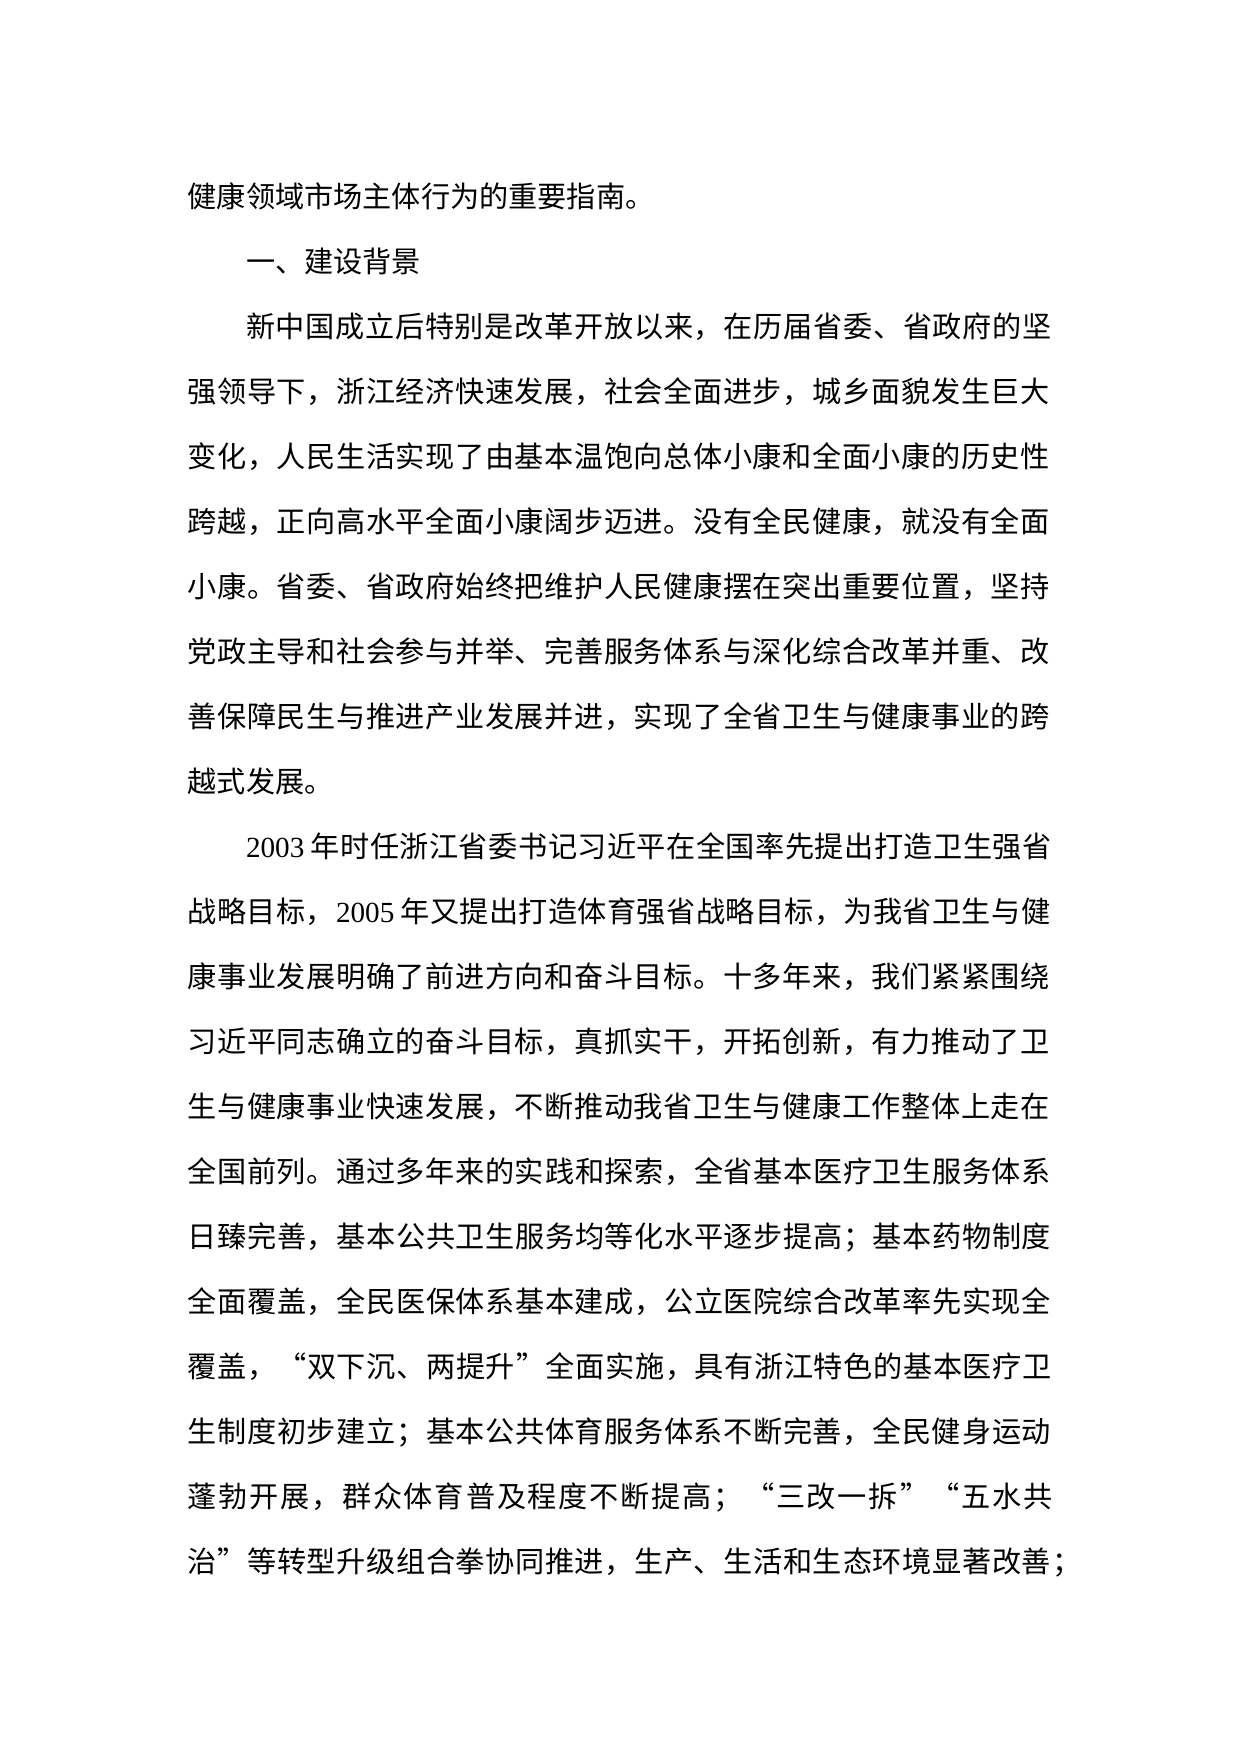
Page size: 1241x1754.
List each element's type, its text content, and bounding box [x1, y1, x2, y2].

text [187, 162, 1053, 227]
subtitle 一、建设背景 [187, 227, 1053, 292]
text 新中国成立后特别是改革开放以来，在历届省委、省政府的坚强领导下，浙江经济快速发展，社会全面进步，城乡面貌发生巨大变化，人民生活实现了由基本温饱向总体小康和全面小康的历史性跨越，正向高水平全面小康阔步迈进。没有全民健康，就没有全面小康。省委、省政府始终把维护人民健康摆在突出重要位置，坚持党政主导和社会参与并举、完善服务体系与深化综合改革并重、改善保障民生与推进产业发展并进，实现了全省卫生与健康事业的跨越式发展。 [187, 292, 1053, 812]
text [187, 812, 1053, 1592]
